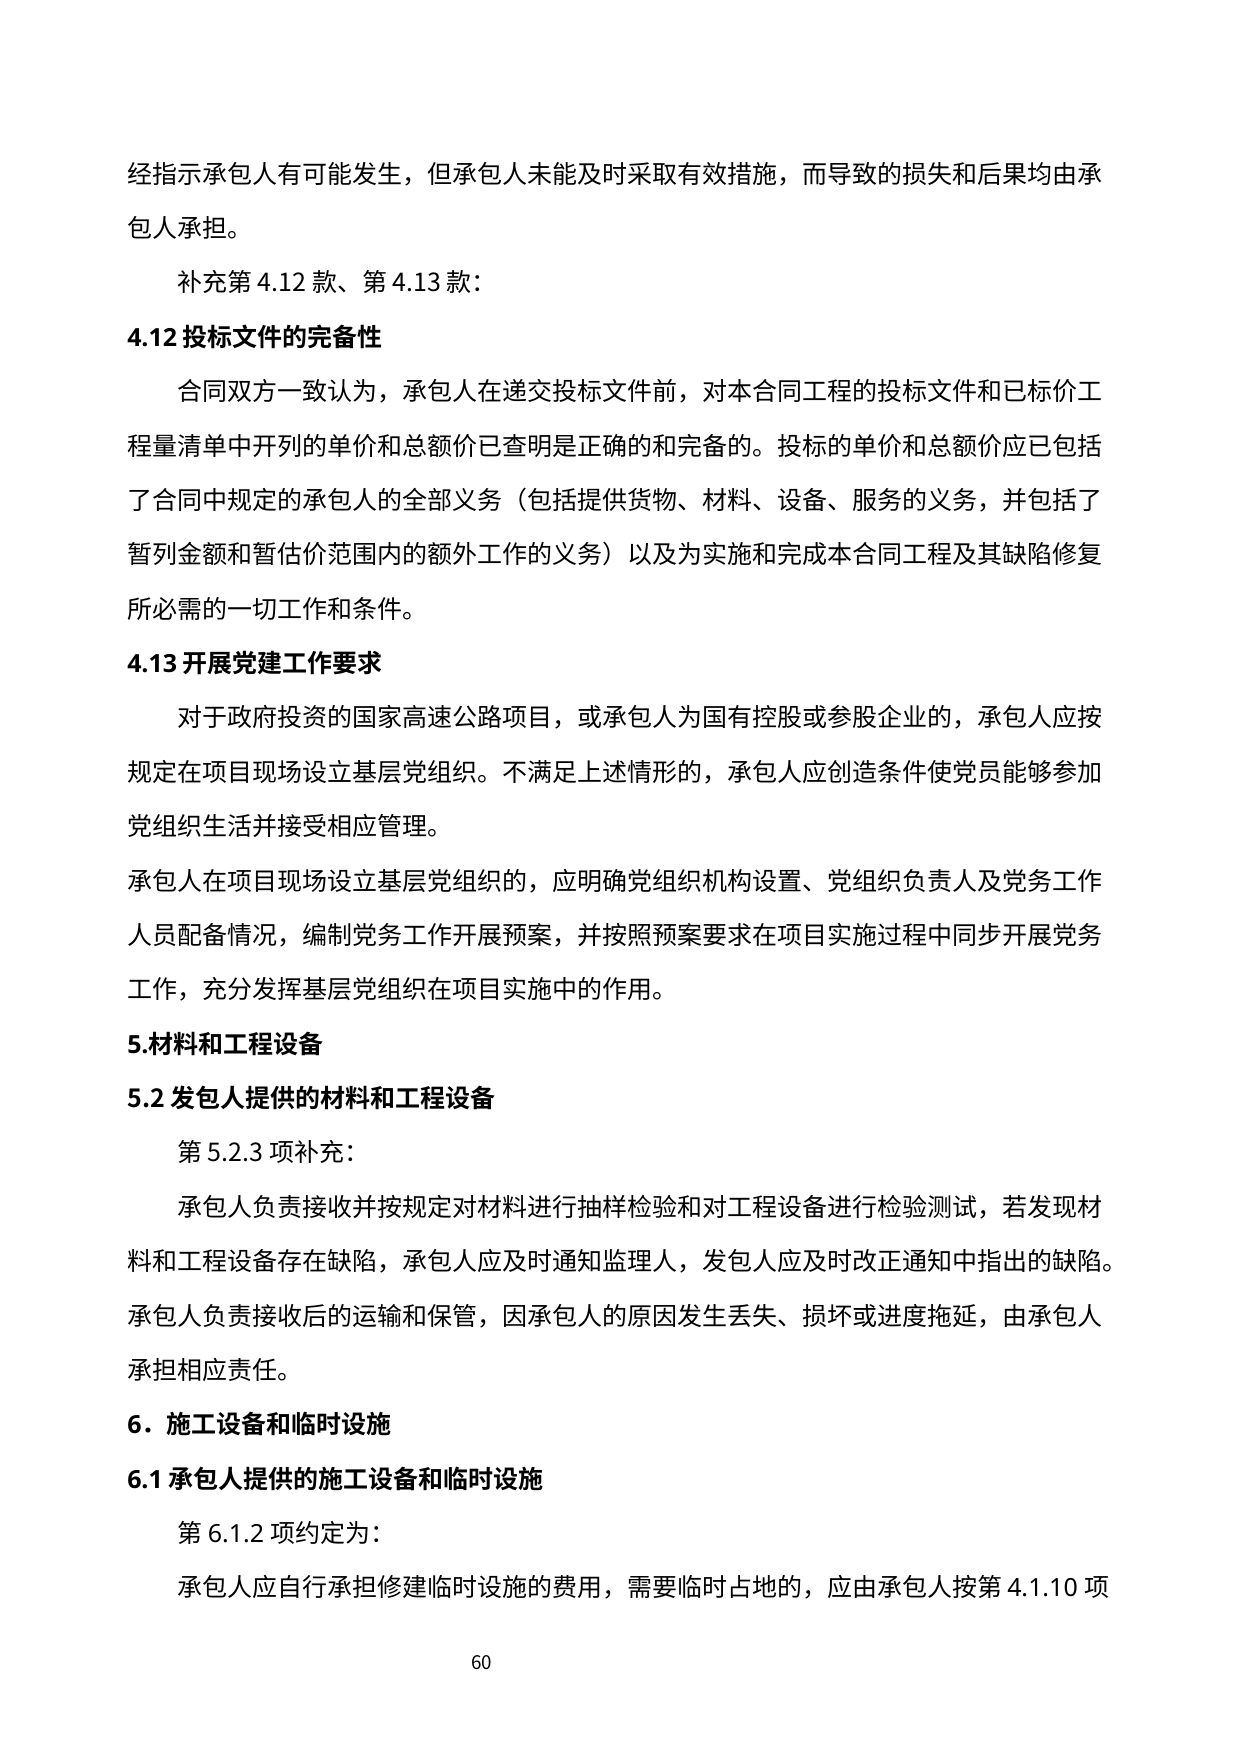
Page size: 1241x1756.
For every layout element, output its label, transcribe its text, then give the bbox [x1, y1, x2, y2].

text 第 5.2.3 项补充： [127, 1133, 1115, 1169]
text 6.1承包人提供的施工设备和临时设施 [127, 1459, 1115, 1495]
text 第 6.1.2 项约定为： [127, 1513, 1115, 1550]
text 4.13开展党建工作要求 [127, 643, 1115, 680]
text 合同双方一致认为，承包人在递交投标文件前，对本合同工程的投标文件和已标价工程量清单中开列的单价和总额价已查明是正确的和完备的。投标的单价和总额价应已包括了合同中规定的承包人的全部义务（包括提供货物、材料、设备、服务的义务，并包括了暂列金额和暂估价范围内的额外工作的义务）以及为实施和完成本合同工程及其缺陷修复所必需的一切工作和条件。 [127, 372, 1115, 625]
text 5.2 发包人提供的材料和工程设备 [127, 1078, 1115, 1115]
text 6．施工设备和临时设施 [127, 1405, 1115, 1441]
text 5.材料和工程设备 [127, 1024, 1115, 1060]
text 承包人在项目现场设立基层党组织的，应明确党组织机构设置、党组织负责人及党务工作人员配备情况，编制党务工作开展预案，并按照预案要求在项目实施过程中同步开展党务工作，充分发挥基层党组织在项目实施中的作用。 [127, 861, 1115, 1006]
text 承包人负责接收并按规定对材料进行抽样检验和对工程设备进行检验测试，若发现材料和工程设备存在缺陷，承包人应及时通知监理人，发包人应及时改正通知中指出的缺陷。承包人负责接收后的运输和保管，因承包人的原因发生丢失、损坏或进度拖延，由承包人承担相应责任。 [127, 1187, 1115, 1387]
text 4.12投标文件的完备性 [127, 317, 1115, 353]
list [127, 154, 1115, 245]
text 补充第 4.12 款、第 4.13 款： [127, 263, 1115, 299]
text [127, 1568, 1115, 1604]
text 对于政府投资的国家高速公路项目，或承包人为国有控股或参股企业的，承包人应按规定在项目现场设立基层党组织。不满足上述情形的，承包人应创造条件使党员能够参加党组织生活并接受相应管理。 [127, 698, 1115, 843]
